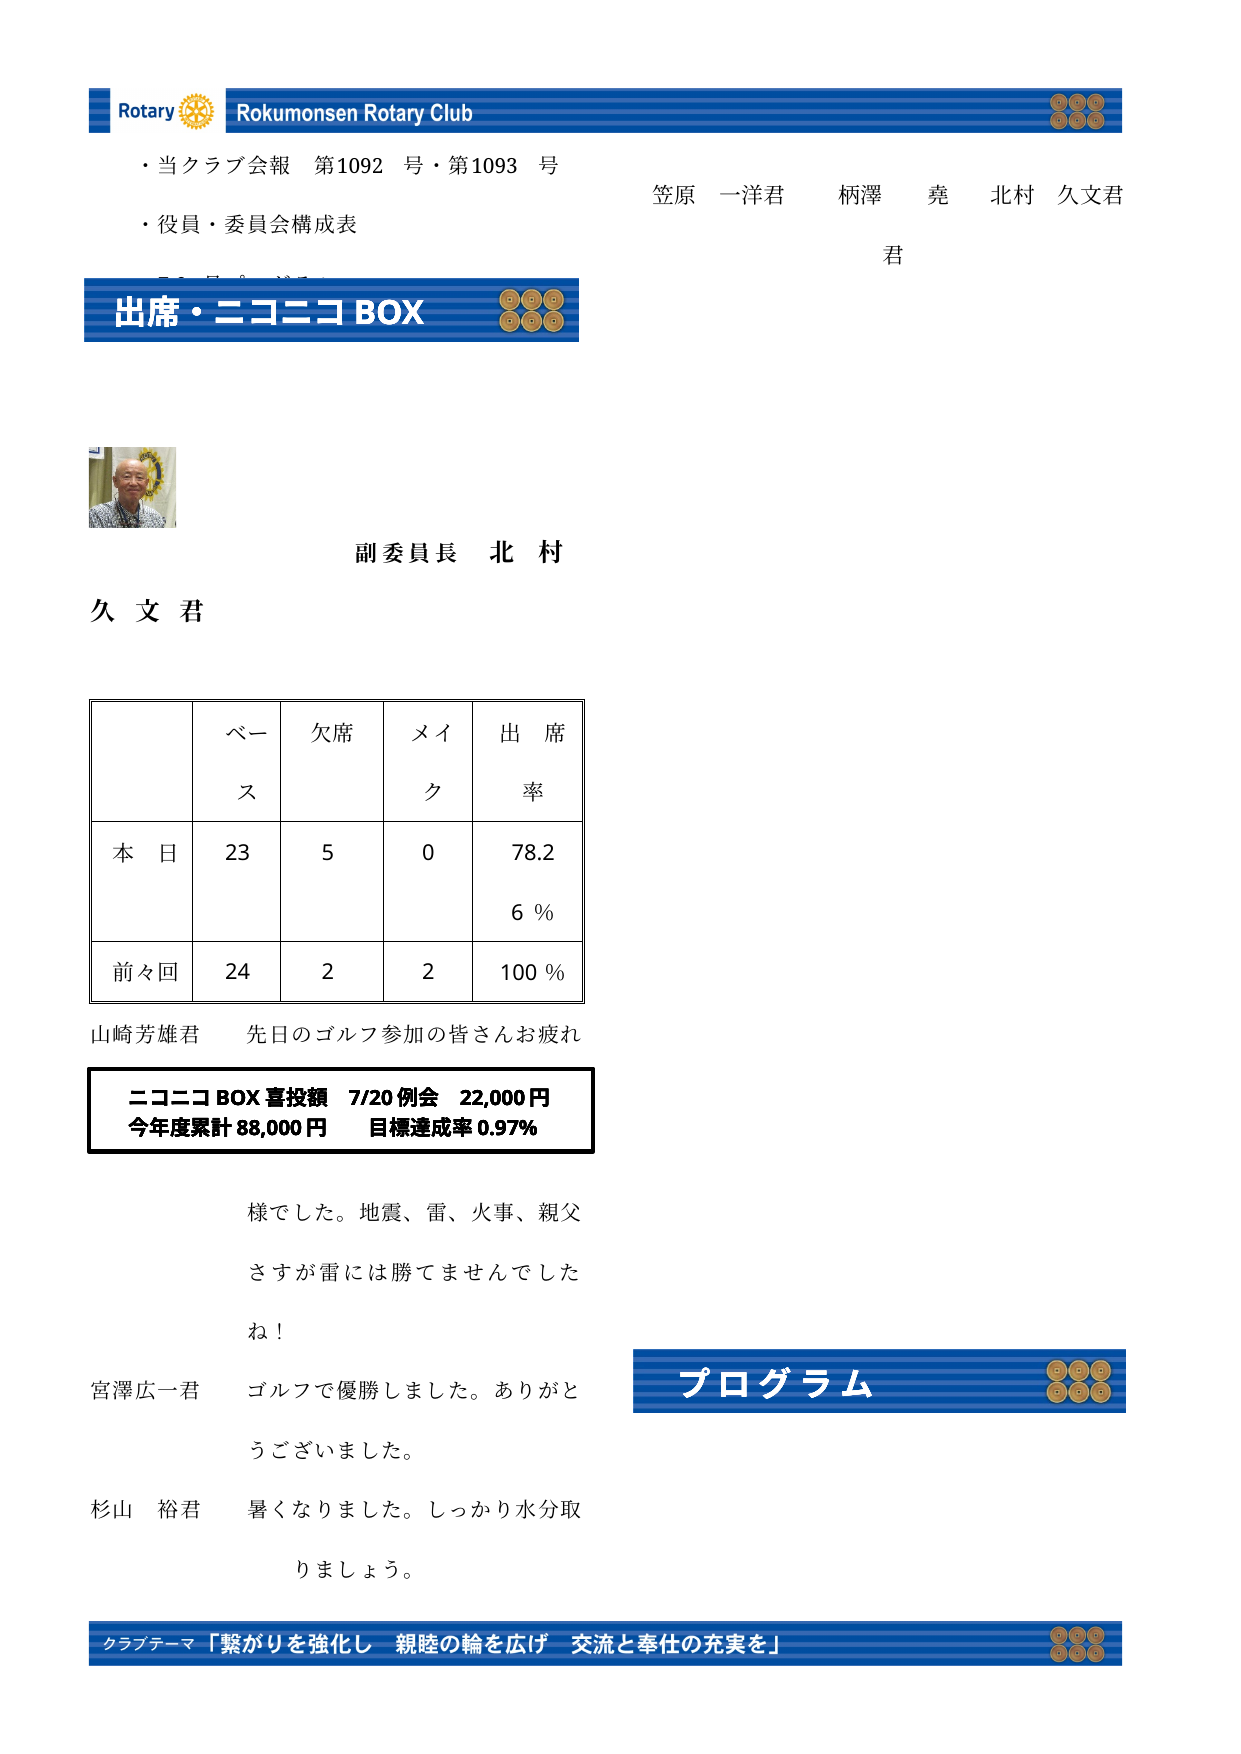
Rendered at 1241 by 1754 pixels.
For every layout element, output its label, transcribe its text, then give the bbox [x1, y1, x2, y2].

picture [633, 1349, 1126, 1413]
table_cell 2 [384, 942, 472, 1001]
text 山崎芳雄君 先日のゴルフ参加の皆さんお疲れ様でした。地震、雷、火事、親父、さすが雷には勝てませんでしたね！ [91, 1071, 583, 1149]
text 山崎芳雄君 先日のゴルフ参加の皆さんお疲れ様でした。地震、雷、火事、親父、さすが雷には勝てませんでしたね！ [90, 1154, 583, 1360]
table_header 柄澤 堯君 [798, 165, 969, 283]
table_header 欠席 [281, 702, 383, 821]
table_header メイク [384, 702, 472, 821]
table_cell 本 日 [92, 822, 192, 941]
text ・7-9月プログラム [90, 253, 583, 313]
table_header ベース [193, 702, 280, 821]
table_cell 2 [281, 942, 383, 1001]
table_header 笠原 一洋君 [628, 165, 798, 283]
table_cell 24 [193, 942, 280, 1001]
table_cell 23 [193, 822, 280, 941]
table_cell 0 [384, 822, 472, 941]
table_header [92, 702, 192, 821]
text ・役員・委員会構成表 [90, 194, 583, 253]
text 山崎芳雄君 先日のゴルフ参加の皆さんお疲れ様でした。地震、雷、火事、親父、さすが雷には勝てませんでしたね！ [90, 1004, 583, 1067]
table_cell 78.26％ [473, 822, 582, 941]
text 宮澤広一君 ゴルフで優勝しました。ありがとうございました。 [90, 1360, 583, 1479]
table_header 出 席 率 [473, 702, 582, 821]
text 杉山 裕君 暑くなりました。しっかり水分取りましょう。 [90, 1479, 583, 1598]
picture [88, 88, 1123, 133]
table_cell 5 [281, 822, 383, 941]
text ・当クラブ会報 第1092号・第1093号 [90, 135, 583, 194]
table_cell 100％ [473, 942, 582, 1001]
picture [88, 1621, 1123, 1666]
text 副委員長 北村 久文君 [90, 521, 583, 639]
table_cell 前々回 [92, 942, 192, 1001]
picture [84, 278, 579, 342]
picture [88, 447, 177, 528]
table_header 北村 久文君 [969, 165, 1140, 283]
